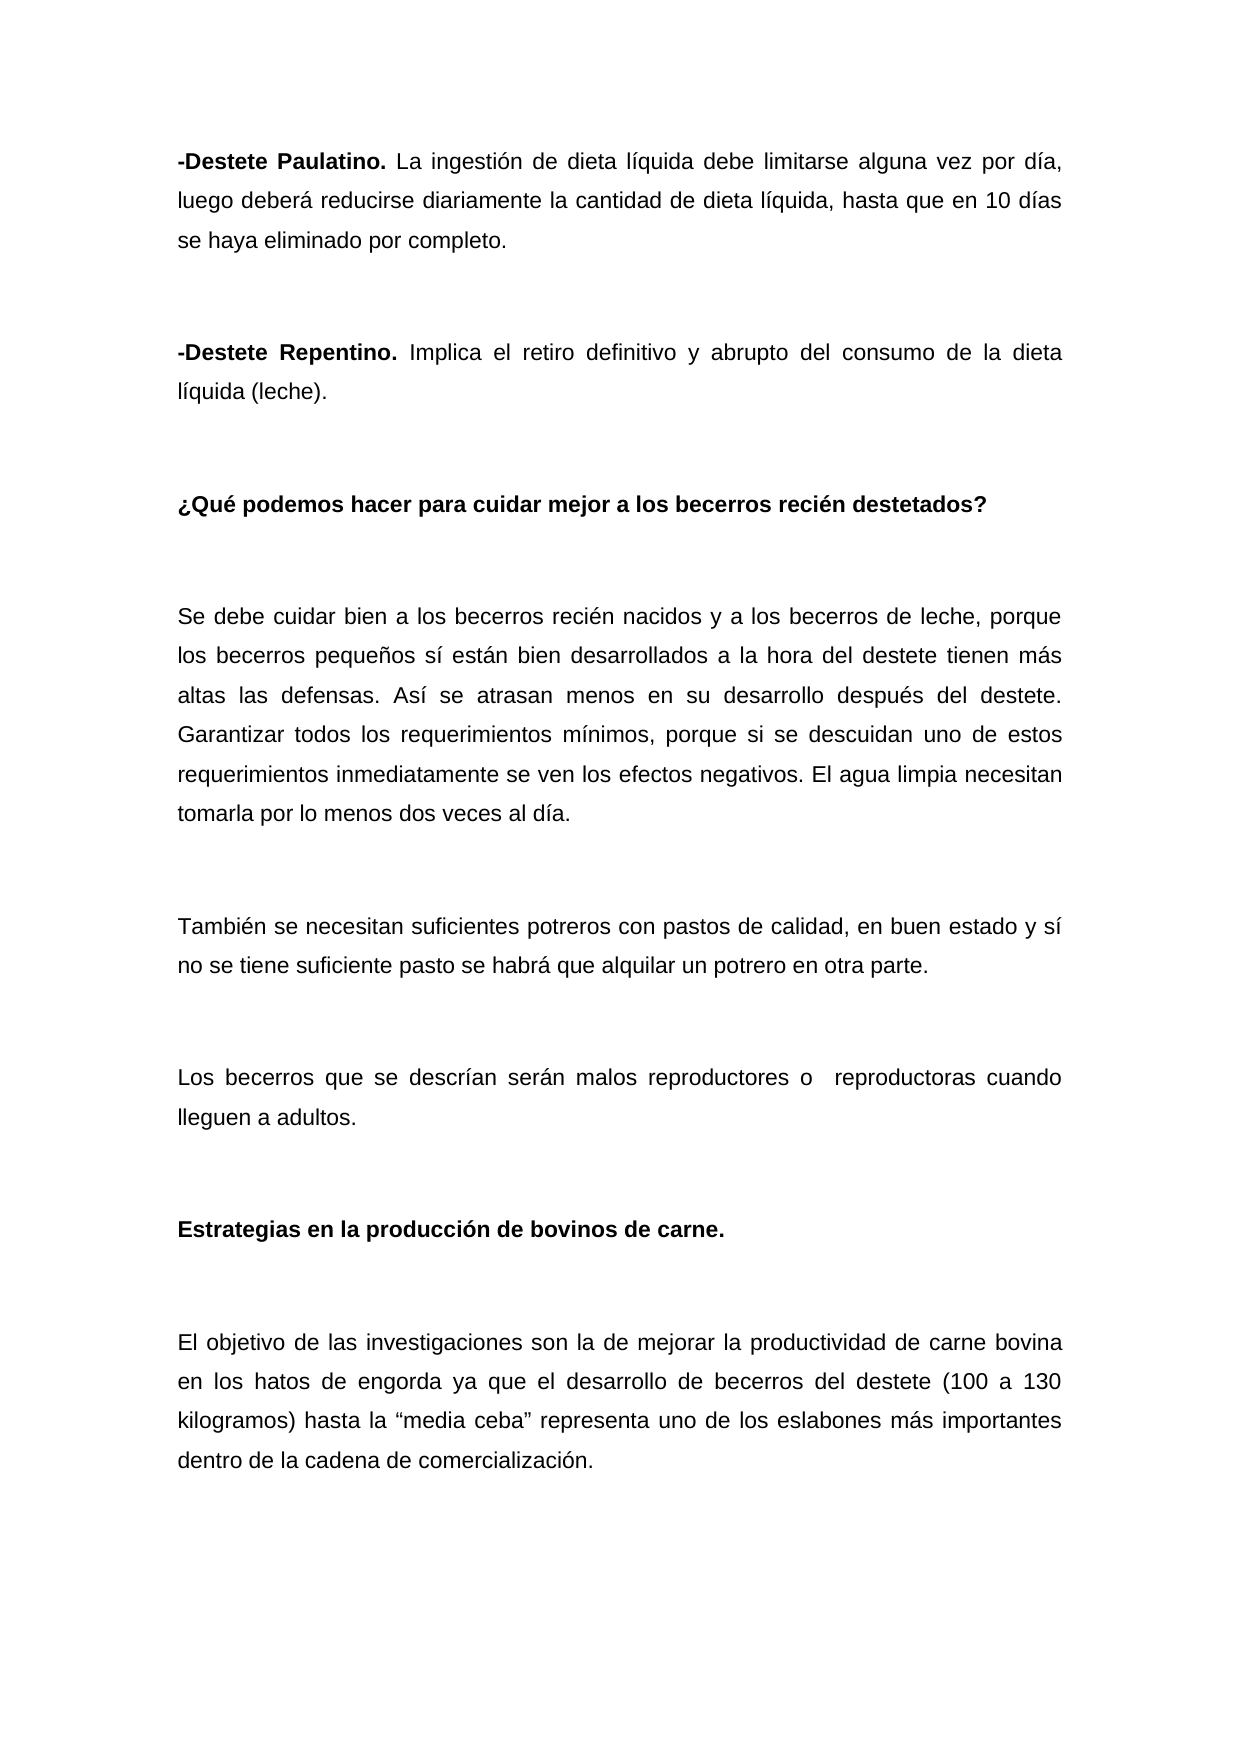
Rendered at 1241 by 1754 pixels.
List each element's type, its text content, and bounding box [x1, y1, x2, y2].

text -Destete Paulatino. La ingestión de dieta líquida debe limitarse alguna vez por día, luego deberá reducirse diariamente la cantidad de dieta líquida, hasta que en 10 días se haya eliminado por completo. [177, 148, 1063, 253]
text Los becerros que se descrían serán malos reproductores o reproductoras cuando lleguen a adultos. [177, 1064, 1063, 1130]
text El objetivo de las investigaciones son la de mejorar la productividad de carne bovina en los hatos de engorda ya que el desarrollo de becerros del destete (100 a 130 kilogramos) hasta la “media ceba” representa uno de los eslabones más importantes dentro de la cadena de comercialización. [177, 1328, 1063, 1473]
text Se debe cuidar bien a los becerros recién nacidos y a los becerros de leche, porque los becerros pequeños sí están bien desarrollados a la hora del destete tienen más altas las defensas. Así se atrasan menos en su desarrollo después del destete. Garantizar todos los requerimientos mínimos, porque si se descuidan uno de estos requerimientos inmediatamente se ven los efectos negativos. El agua limpia necesitan tomarla por lo menos dos veces al día. [177, 603, 1063, 827]
text Estrategias en la producción de bovinos de carne. [177, 1216, 1063, 1242]
text También se necesitan suficientes potreros con pastos de calidad, en buen estado y sí no se tiene suficiente pasto se habrá que alquilar un potrero en otra parte. [177, 913, 1063, 978]
text ¿Qué podemos hacer para cuidar mejor a los becerros recién destetados? [177, 491, 1063, 517]
text -Destete Repentino. Implica el retiro definitivo y abrupto del consumo de la dieta líquida (leche). [177, 339, 1063, 405]
